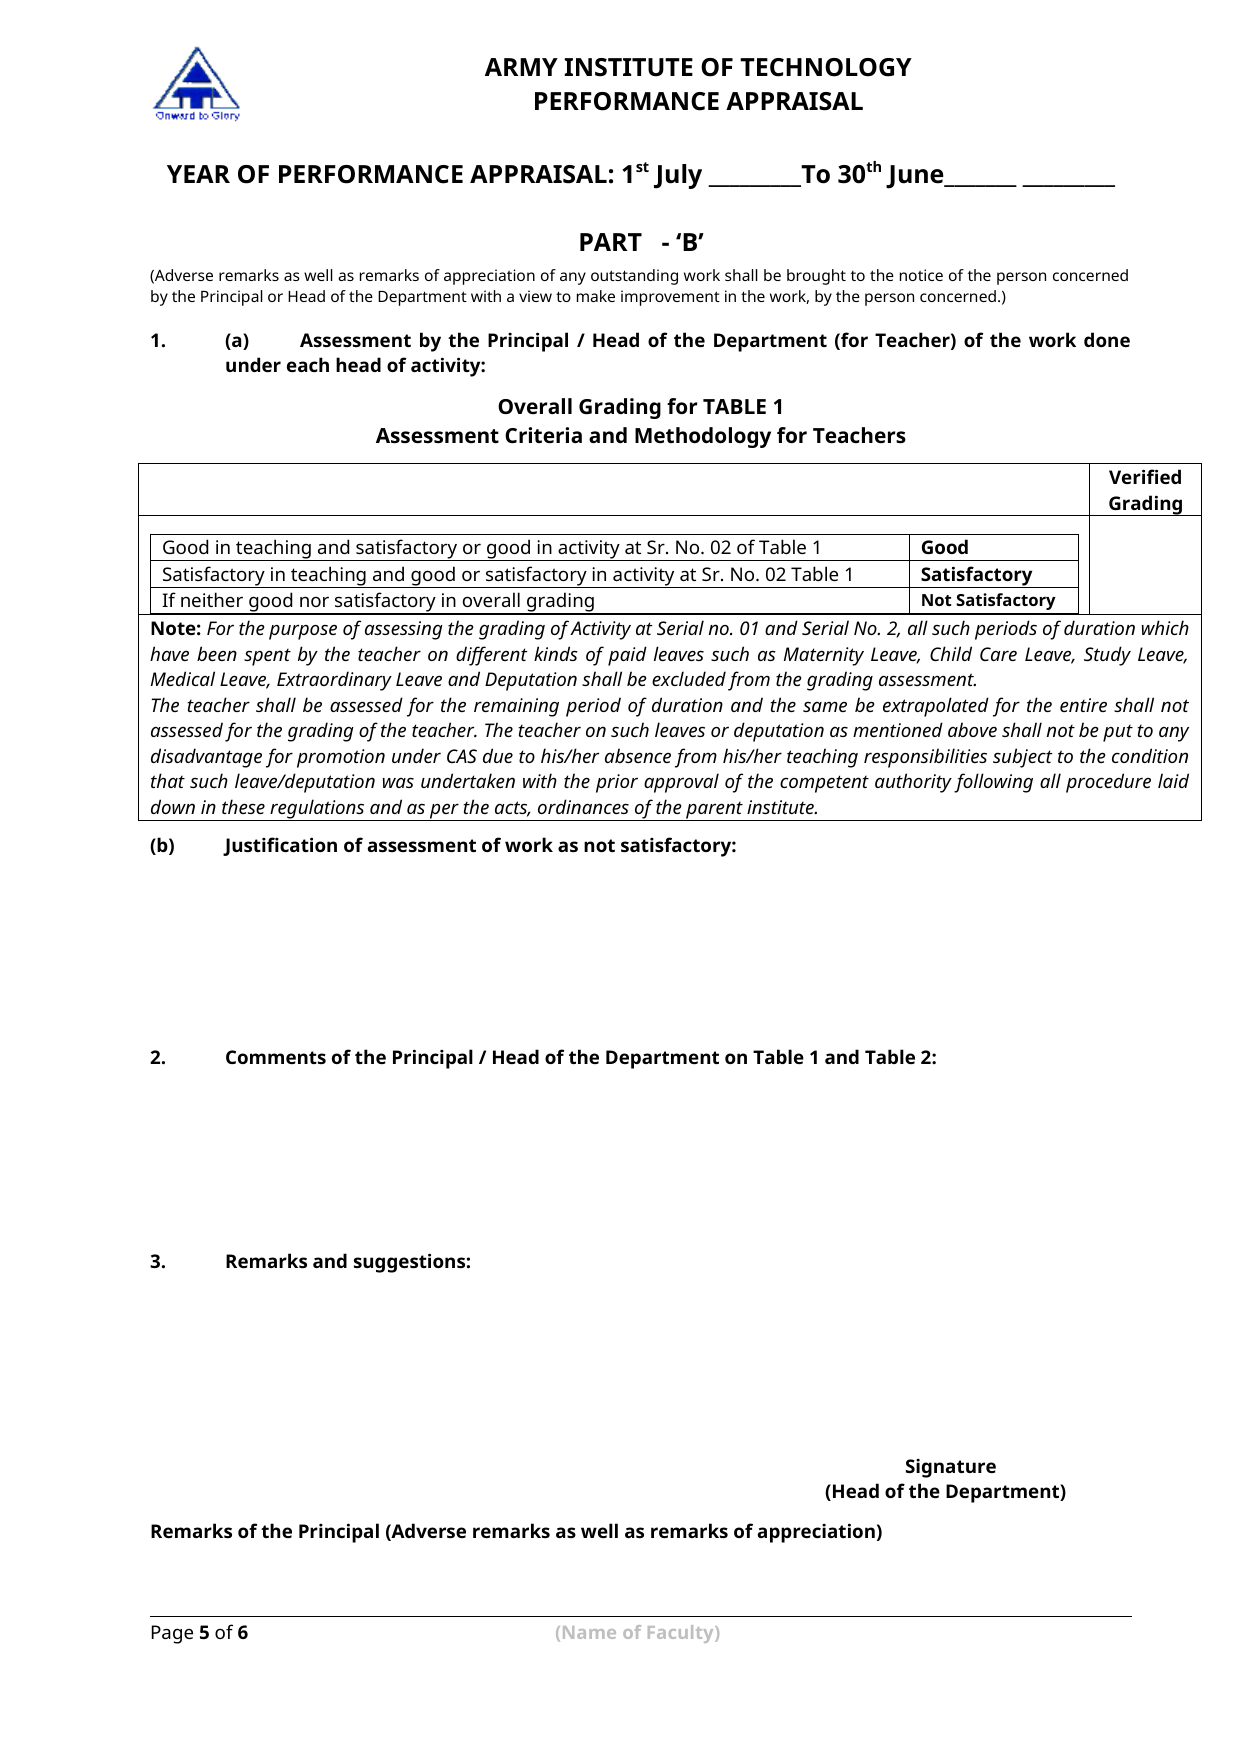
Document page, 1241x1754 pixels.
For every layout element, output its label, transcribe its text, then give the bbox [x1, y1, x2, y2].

picture [150, 44, 243, 123]
table_cell Note: For the purpose of assessing the grading of Activity at Serial no. 01 and Serial No. 2, all such periods of duration which have been spent by the teacher on different kinds of paid leaves such as Maternity Leave, Child Care Leave, Study Leave, Medical Leave, Extraordinary Leave and Deputation shall be excluded from the grading assessment. The teacher shall be assessed for the remaining period of duration and the same be extrapolated for the entire shall not assessed for the grading of the teacher. The teacher on such leaves or deputation as mentioned above shall not be put to any disadvantage for promotion under CAS due to his/her absence from his/her teaching responsibilities subject to the condition that such leave/deputation was undertaken with the prior approval of the competent authority following all procedure laid down in these regulations and as per the acts, ordinances of the parent institute. [139, 615, 1201, 819]
text (b) Justification of assessment of work as not satisfactory: [150, 832, 1132, 857]
text 3. Remarks and suggestions: [150, 1249, 1132, 1274]
text Overall Grading for TABLE 1 [150, 392, 1132, 421]
text Remarks of the Principal (Adverse remarks as well as remarks of appreciation) [150, 1518, 1132, 1544]
text PART - ‘B’ [150, 225, 1132, 259]
table_cell [1090, 516, 1201, 614]
table_header Verified Grading [1090, 464, 1201, 515]
table_cell [139, 516, 1089, 614]
text 2. Comments of the Principal / Head of the Department on Table 1 and Table 2: [150, 1045, 1132, 1070]
text 1. (a) Assessment by the Principal / Head of the Department (for Teacher) of the work done under each head of activity: [150, 327, 1132, 378]
text (Adverse remarks as well as remarks of appreciation of any outstanding work shall be brought to the notice of the person concerned by the Principal or Head of the Department with a view to make improvement in the work, by the person concerned.) [150, 265, 1132, 307]
text (Head of the Department) [750, 1478, 1132, 1504]
table_header [139, 464, 1089, 515]
text Signature [825, 1453, 1132, 1478]
text Assessment Criteria and Methodology for Teachers [150, 421, 1132, 449]
